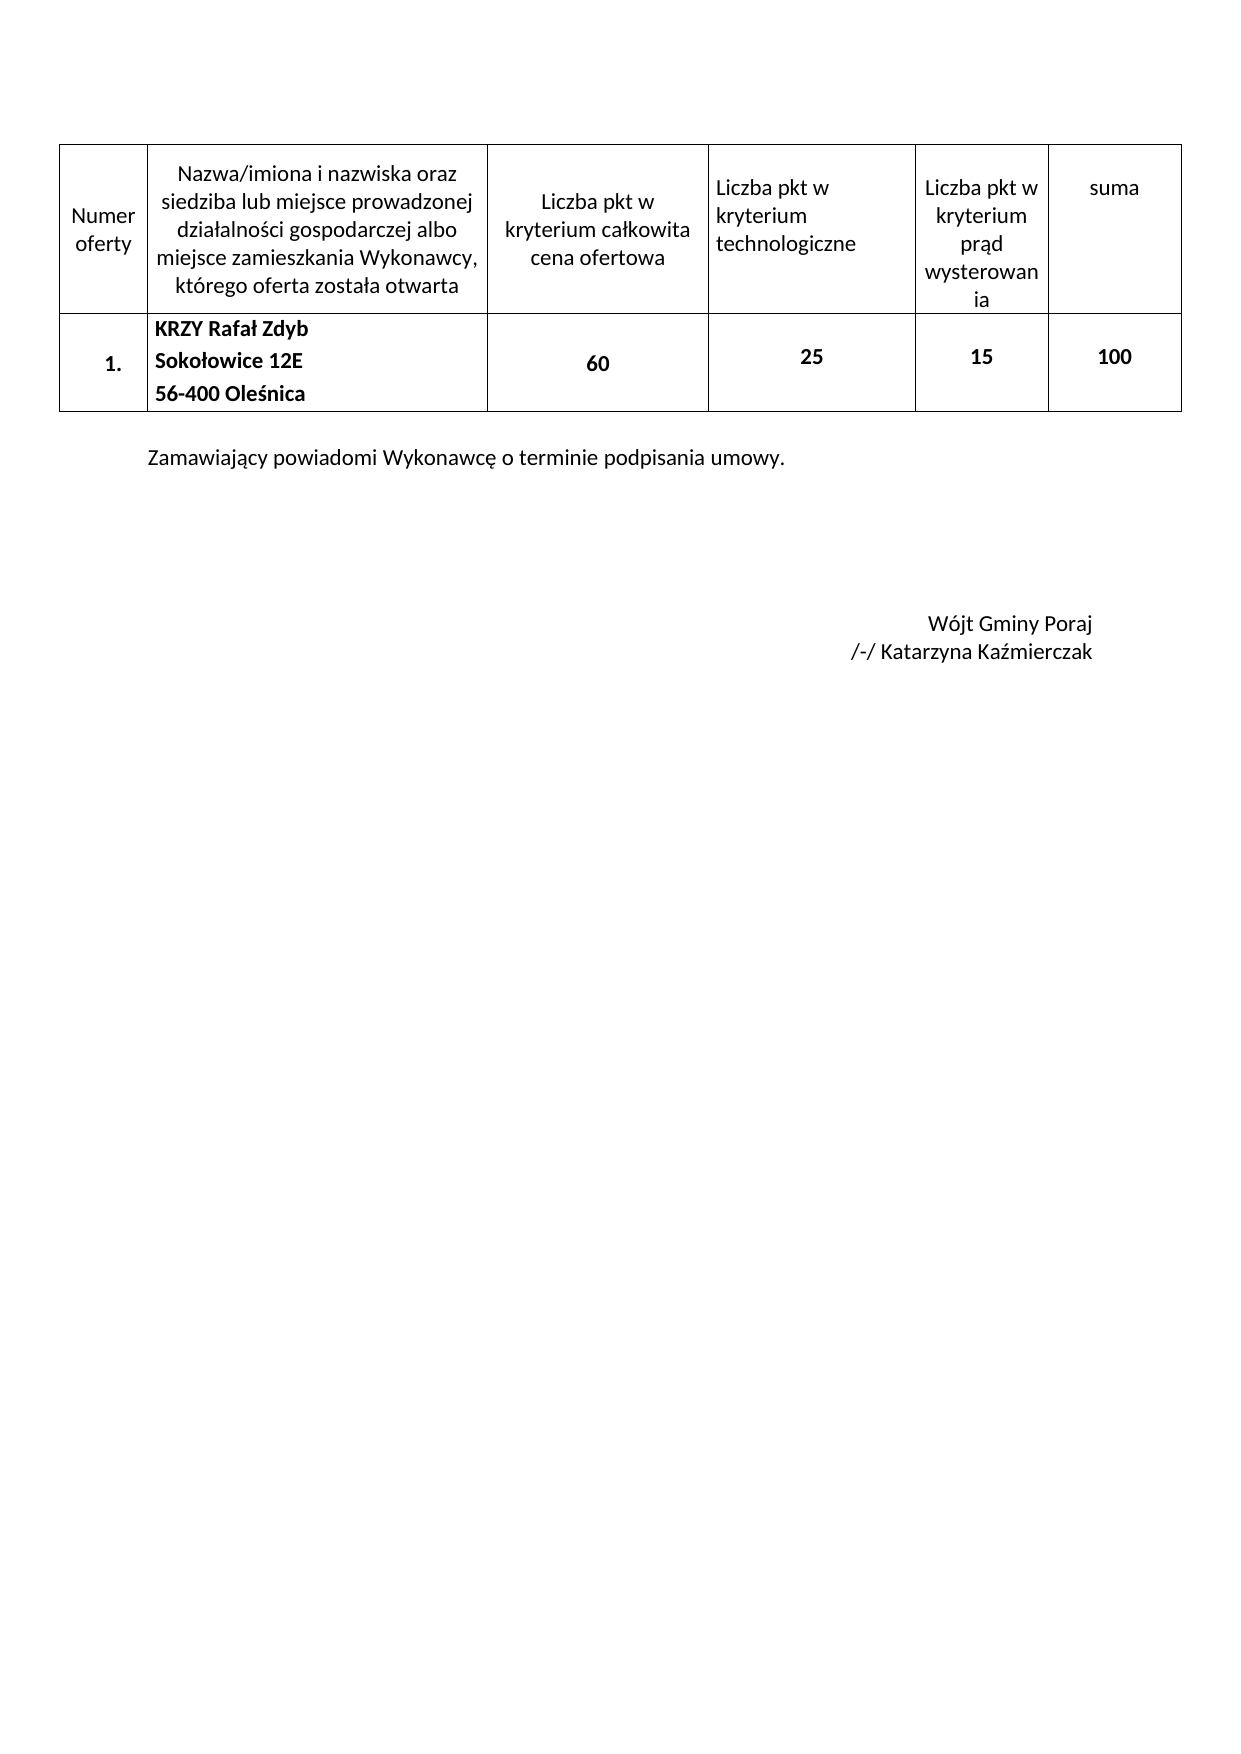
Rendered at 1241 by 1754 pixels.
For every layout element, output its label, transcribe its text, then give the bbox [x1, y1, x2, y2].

text /-/ Katarzyna Kaźmierczak [148, 637, 1093, 665]
table_cell 25 [709, 314, 915, 411]
table_header suma [1049, 145, 1181, 313]
table_cell 100 [1049, 314, 1181, 411]
table_header Nazwa/imiona i nazwiska oraz siedziba lub miejsce prowadzonej działalności gospodarczej albo miejsce zamieszkania Wykonawcy, którego oferta została otwarta [148, 145, 487, 313]
table_header Liczba pkt w kryterium całkowita cena ofertowa [488, 145, 708, 313]
text Zamawiający powiadomi Wykonawcę o terminie podpisania umowy. [148, 443, 1093, 471]
text Wójt Gminy Poraj [148, 609, 1093, 637]
table_cell KRZY Rafał Zdyb Sokołowice 12E 56-400 Oleśnica [148, 314, 487, 411]
table_header Numer oferty [60, 145, 147, 313]
table_cell 60 [488, 314, 708, 411]
table_header Liczba pkt w kryterium prąd wysterowania [916, 145, 1048, 313]
table_header Liczba pkt w kryterium technologiczne [709, 145, 915, 313]
table_cell [60, 314, 147, 411]
table_cell 15 [916, 314, 1048, 411]
